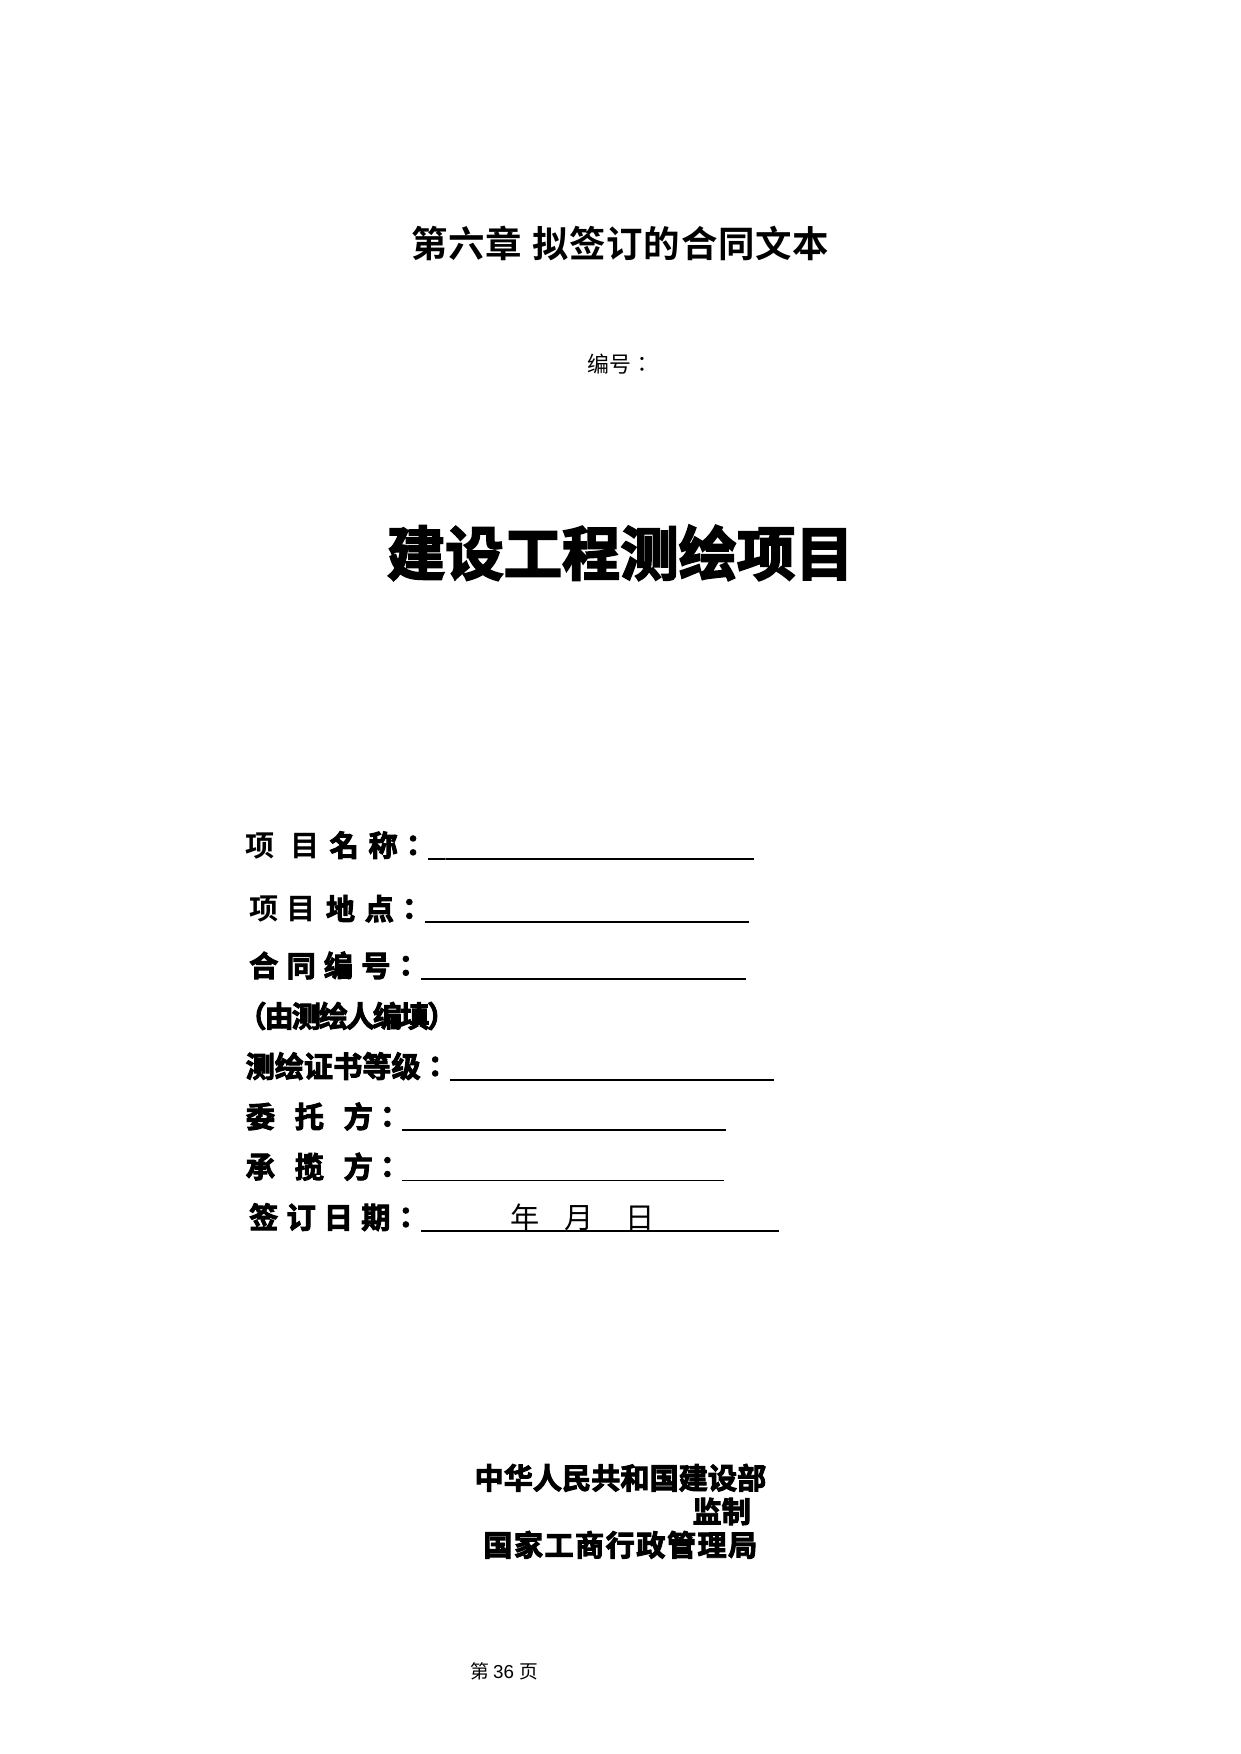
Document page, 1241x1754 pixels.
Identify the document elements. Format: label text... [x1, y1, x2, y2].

text 项 目 地 点： [187, 886, 1053, 928]
text 承 揽 方： [187, 1151, 1053, 1184]
text 监制 [187, 1495, 1053, 1529]
text 中华人民共和国建设部 [187, 1462, 1053, 1495]
text 建设工程测绘项目 [187, 521, 1053, 588]
text 委 托 方： [187, 1100, 1053, 1134]
text 测绘证书等级： [187, 1050, 1053, 1083]
text 项 目 名 称： [245, 822, 1053, 865]
text 合 同 编 号： [187, 949, 1053, 983]
text 第六章 拟签订的合同文本 [187, 221, 1053, 266]
text （由测绘人编填） [187, 999, 1053, 1033]
text 编号： [187, 352, 1053, 377]
text 签 订 日 期： 年 月 日 [187, 1201, 1053, 1234]
text 国家工商行政管理局 [187, 1529, 1053, 1562]
